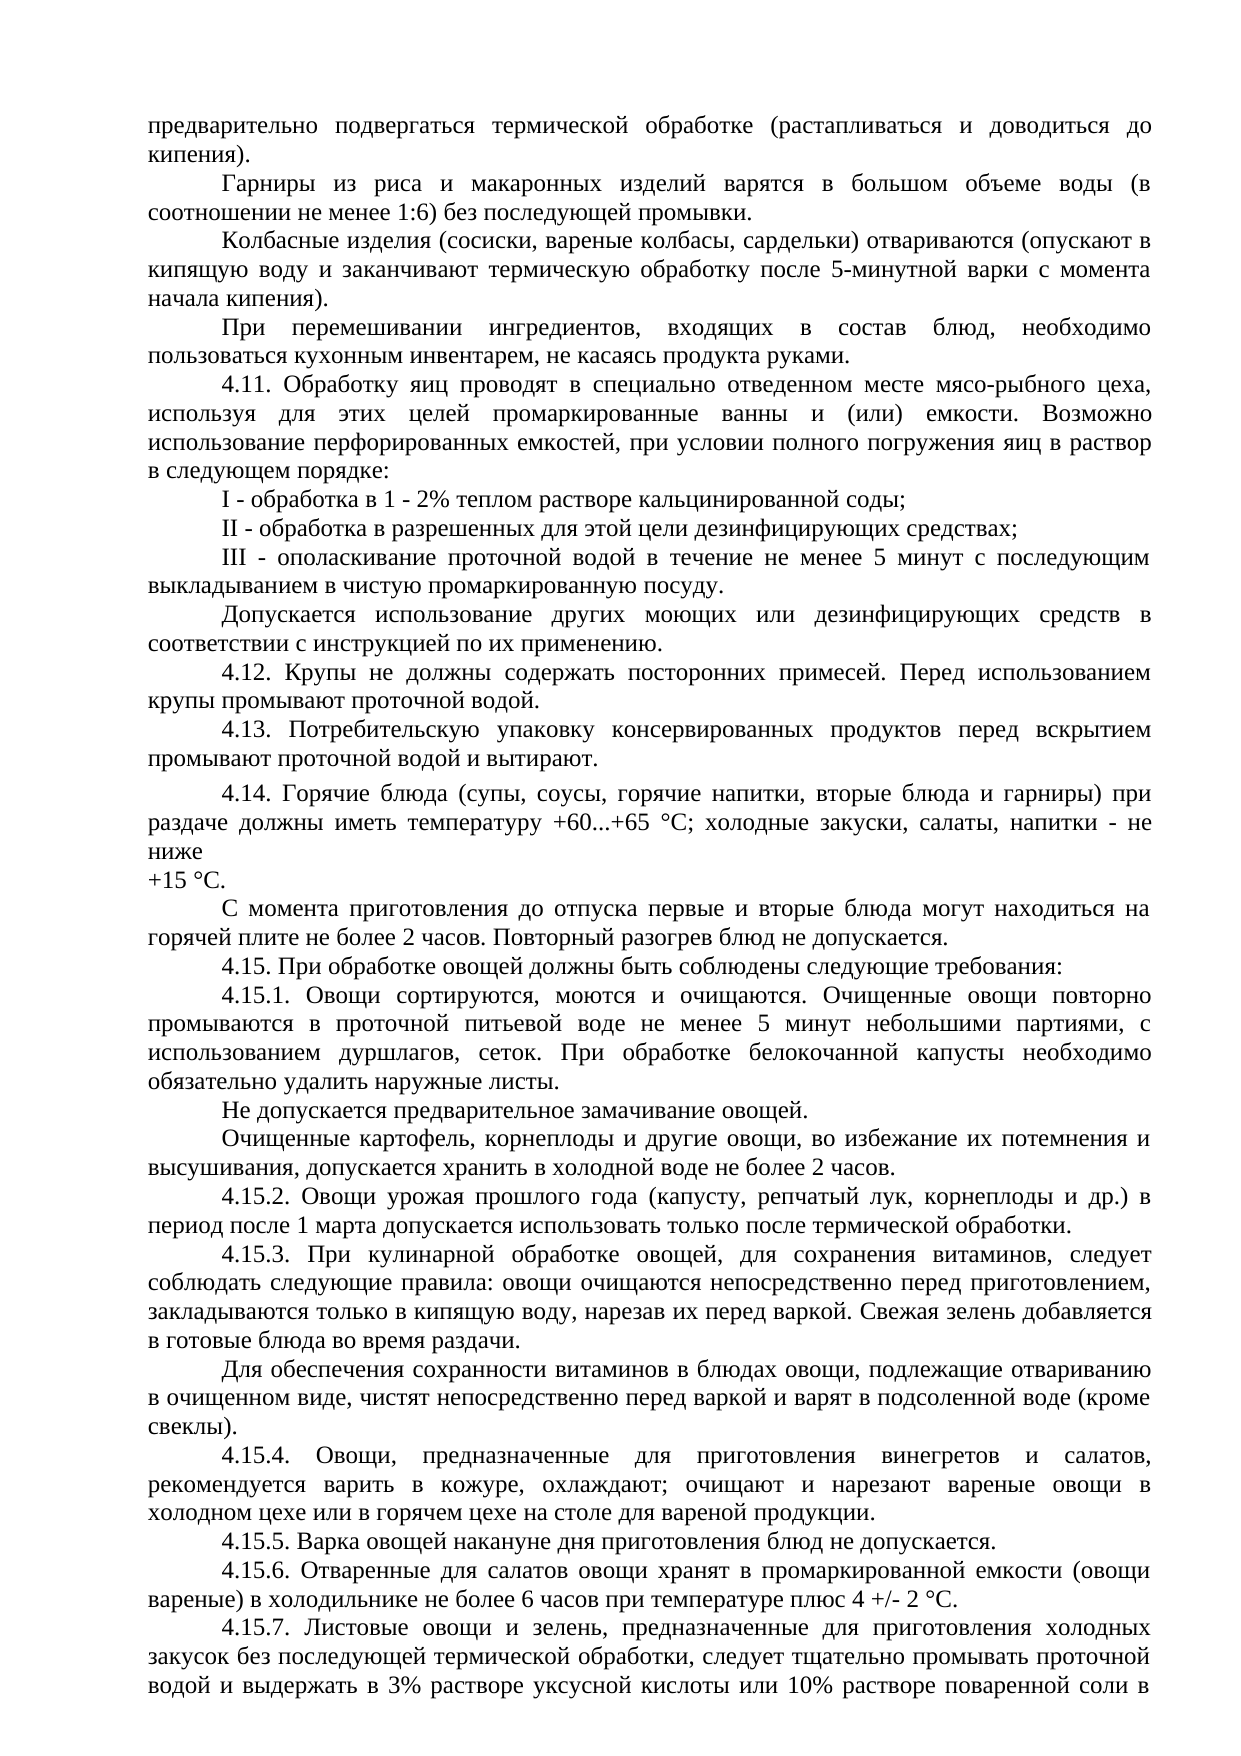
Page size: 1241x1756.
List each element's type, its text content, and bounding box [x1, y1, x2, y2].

list - обработка в разрешенных для этой цели дезинфицирующих средствах; [221, 513, 1221, 542]
list При обработке овощей должны быть соблюдены следующие требования: [221, 951, 1221, 980]
list Овощи сортируются, моются и очищаются. Очищенные овощи повторно промываются в проточной питьевой воде не менее 5 минут небольшими партиями, с использованием дуршлагов, сеток. При обработке белокочанной капусты необходимо обязательно удалить наружные листы. [148, 980, 1152, 1095]
list Обработку яиц проводят в специально отведенном месте мясо-рыбного цеха, используя для этих целей промаркированные ванны и (или) емкости. Возможно использование перфорированных емкостей, при условии полного погружения яиц в раствор в следующем порядке: [148, 369, 1152, 484]
text Гарниры из риса и макаронных изделий варятся в большом объеме воды (в соотношении не менее 1:6) без последующей промывки. [148, 168, 1151, 226]
list Варка овощей накануне дня приготовления блюд не допускается. [221, 1526, 1221, 1555]
text Не допускается предварительное замачивание овощей. [221, 1095, 1221, 1123]
list Крупы не должны содержать посторонних примесей. Перед использованием крупы промывают проточной водой. [148, 657, 1151, 714]
list Овощи, предназначенные для приготовления винегретов и салатов, рекомендуется варить в кожуре, охлаждают; очищают и нарезают вареные овощи в холодном цехе или в горячем цехе на столе для вареной продукции. [148, 1440, 1152, 1526]
list Горячие блюда (супы, соусы, горячие напитки, вторые блюда и гарниры) при раздаче должны иметь температуру +60...+65 °C; холодные закуски, салаты, напитки - не ниже [148, 778, 1152, 865]
text Очищенные картофель, корнеплоды и другие овощи, во избежание их потемнения и высушивания, допускается хранить в холодной воде не более 2 часов. [148, 1123, 1151, 1181]
text Колбасные изделия (сосиски, вареные колбасы, сардельки) отвариваются (опускают в кипящую воду и заканчивают термическую обработку после 5-минутной варки с момента начала кипения). [148, 226, 1152, 312]
list - ополаскивание проточной водой в течение не менее 5 минут с последующим выкладыванием в чистую промаркированную посуду. [148, 542, 1151, 599]
list Овощи урожая прошлого года (капусту, репчатый лук, корнеплоды и др.) в период после 1 марта допускается использовать только после термической обработки. [148, 1181, 1152, 1238]
text При перемешивании ингредиентов, входящих в состав блюд, необходимо пользоваться кухонным инвентарем, не касаясь продукта руками. [148, 312, 1152, 369]
text Для обеспечения сохранности витаминов в блюдах овощи, подлежащие отвариванию в очищенном виде, чистят непосредственно перед варкой и варят в подсоленной воде (кроме свеклы). [148, 1354, 1152, 1440]
list Отваренные для салатов овощи хранят в промаркированной емкости (овощи вареные) в холодильнике не более 6 часов при температуре плюс 4 +/- 2 °C. [148, 1555, 1151, 1612]
text С момента приготовления до отпуска первые и вторые блюда могут находиться на горячей плите не более 2 часов. Повторный разогрев блюд не допускается. [148, 893, 1151, 951]
text Допускается использование других моющих или дезинфицирующих средств в соответствии с инструкцией по их применению. [148, 599, 1151, 657]
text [148, 110, 1152, 168]
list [148, 1612, 1151, 1699]
list При кулинарной обработке овощей, для сохранения витаминов, следует соблюдать следующие правила: овощи очищаются непосредственно перед приготовлением, закладываются только в кипящую воду, нарезав их перед варкой. Свежая зелень добавляется в готовые блюда во время раздачи. [148, 1239, 1152, 1354]
text +15 °C. [148, 865, 1221, 893]
list - обработка в 1 - 2% теплом растворе кальцинированной соды; [221, 484, 1221, 513]
list Потребительскую упаковку консервированных продуктов перед вскрытием промывают проточной водой и вытирают. [148, 714, 1151, 772]
